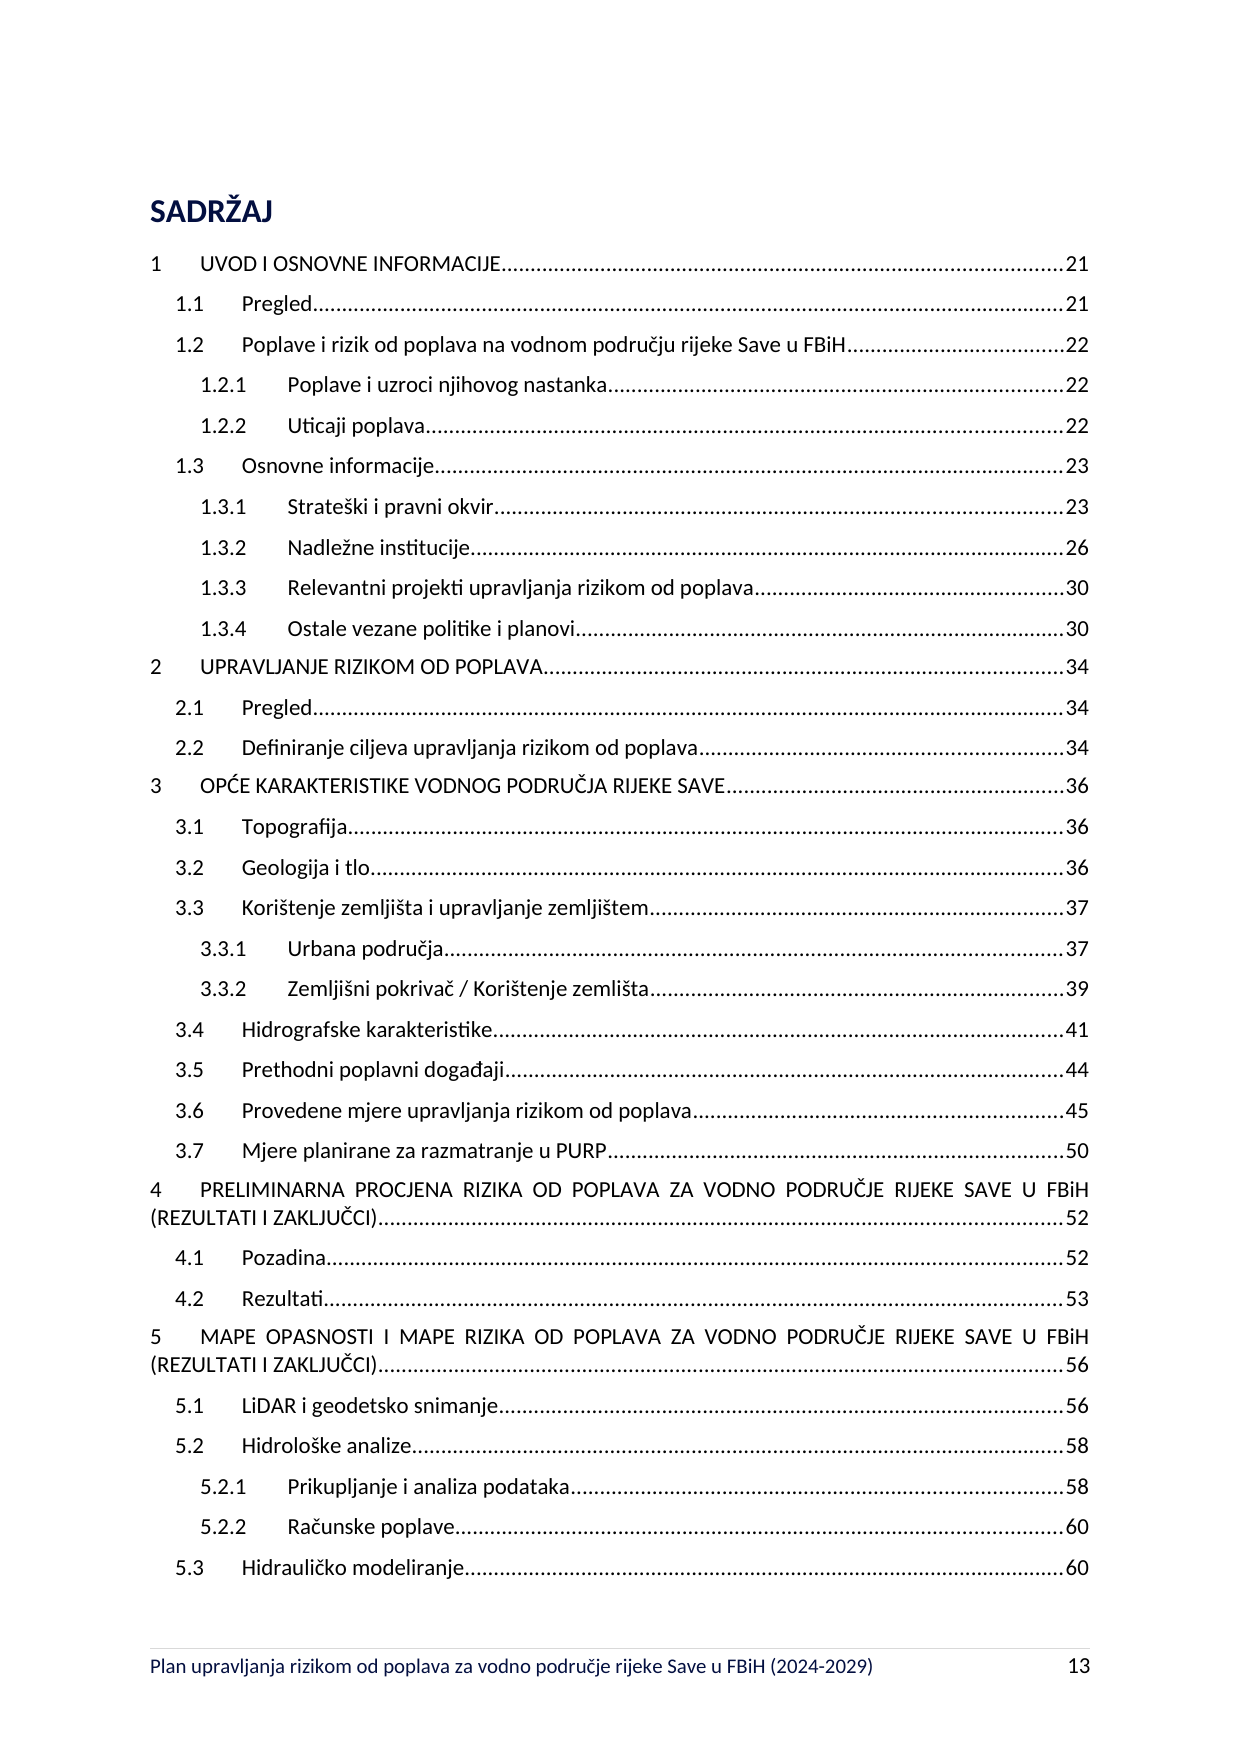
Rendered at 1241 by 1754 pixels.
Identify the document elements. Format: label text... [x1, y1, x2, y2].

text 5.3 Hidrauličko modeliranje 60 [175, 1553, 1090, 1581]
text 3.7 Mjere planirane za razmatranje u PURP 50 [175, 1136, 1090, 1164]
text 1 UVOD I OSNOVNE INFORMACIJE 21 [150, 249, 1090, 277]
text 3.3.2 Zemljišni pokrivač / Korištenje zemlišta 39 [200, 974, 1090, 1002]
text 2 UPRAVLJANJE RIZIKOM OD POPLAVA 34 [150, 652, 1090, 680]
subtitle SADRŽAJ [150, 190, 1090, 230]
text 3 OPĆE KARAKTERISTIKE VODNOG PODRUČJA RIJEKE SAVE 36 [150, 772, 1090, 799]
text 2.2 Definiranje ciljeva upravljanja rizikom od poplava 34 [175, 733, 1090, 761]
text 5.2.1 Prikupljanje i analiza podataka 58 [200, 1472, 1090, 1500]
text 4 PRELIMINARNA PROCJENA RIZIKA OD POPLAVA ZA VODNO PODRUČJE RIJEKE SAVE U FBiH (REZULTATI I ZAKLJUČCI) 52 [150, 1175, 1090, 1231]
text 3.2 Geologija i tlo 36 [175, 853, 1090, 881]
text 1.2.1 Poplave i uzroci njihovog nastanka 22 [200, 371, 1090, 398]
text 1.2.2 Uticaji poplava 22 [200, 411, 1090, 439]
text 3.5 Prethodni poplavni događaji 44 [175, 1055, 1090, 1083]
text 1.3.4 Ostale vezane politike i planovi 30 [200, 614, 1090, 642]
text 3.3.1 Urbana područja 37 [200, 934, 1090, 962]
text 5.2.2 Računske poplave 60 [200, 1512, 1090, 1540]
text 1.3 Osnovne informacije 23 [175, 452, 1090, 479]
text 3.6 Provedene mjere upravljanja rizikom od poplava 45 [175, 1096, 1090, 1124]
text 2.1 Pregled 34 [175, 693, 1090, 721]
text 5.2 Hidrološke analize 58 [175, 1431, 1090, 1459]
text 1.2 Poplave i rizik od poplava na vodnom području rijeke Save u FBiH 22 [175, 330, 1090, 358]
text 1.3.3 Relevantni projekti upravljanja rizikom od poplava 30 [200, 573, 1090, 601]
text 3.4 Hidrografske karakteristike 41 [175, 1015, 1090, 1043]
text 3.1 Topografija 36 [175, 812, 1090, 840]
text 5.1 LiDAR i geodetsko snimanje 56 [175, 1391, 1090, 1419]
text 3.3 Korištenje zemljišta i upravljanje zemljištem 37 [175, 893, 1090, 921]
text 5 MAPE OPASNOSTI I MAPE RIZIKA OD POPLAVA ZA VODNO PODRUČJE RIJEKE SAVE U FBiH (REZULTATI I ZAKLJUČCI) 56 [150, 1322, 1090, 1378]
text 1.1 Pregled 21 [175, 289, 1090, 317]
text 4.2 Rezultati 53 [175, 1284, 1090, 1312]
text 1.3.2 Nadležne institucije 26 [200, 533, 1090, 561]
text 1.3.1 Strateški i pravni okvir 23 [200, 492, 1090, 520]
text 4.1 Pozadina 52 [175, 1243, 1090, 1271]
